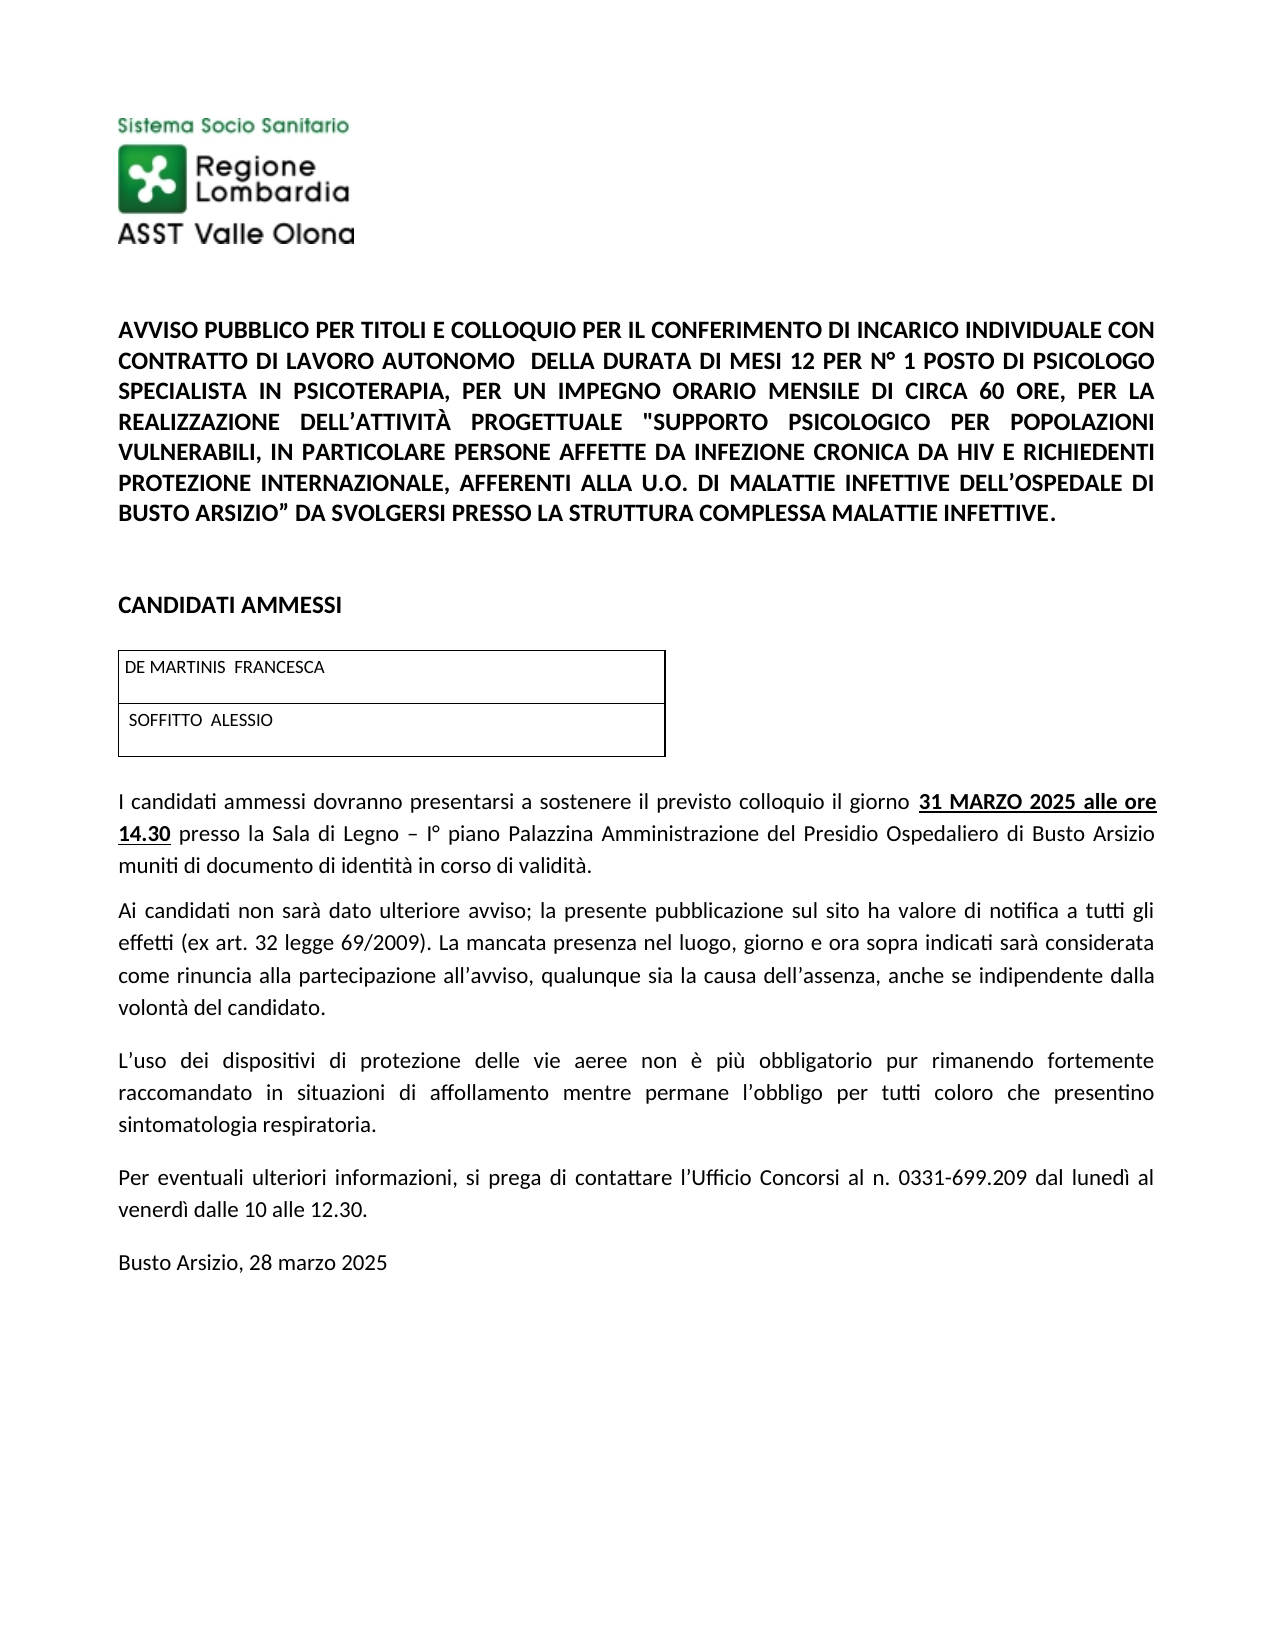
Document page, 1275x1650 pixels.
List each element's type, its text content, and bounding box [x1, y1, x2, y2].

text AVVISO PUBBLICO PER TITOLI E COLLOQUIO PER IL CONFERIMENTO DI INCARICO INDIVIDUALE CON CONTRATTO DI LAVORO AUTONOMO DELLA DURATA DI MESI 12 PER N° 1 POSTO DI PSICOLOGO SPECIALISTA IN PSICOTERAPIA, PER UN IMPEGNO ORARIO MENSILE DI CIRCA 60 ORE, PER LA REALIZZAZIONE DELL’ATTIVITÀ PROGETTUALE "SUPPORTO PSICOLOGICO PER POPOLAZIONI VULNERABILI, IN PARTICOLARE PERSONE AFFETTE DA INFEZIONE CRONICA DA HIV E RICHIEDENTI PROTEZIONE INTERNAZIONALE, AFFERENTI ALLA U.O. DI MALATTIE INFETTIVE DELL’OSPEDALE DI BUSTO ARSIZIO” DA SVOLGERSI PRESSO LA STRUTTURA COMPLESSA MALATTIE INFETTIVE. [118, 314, 1156, 528]
text Per eventuali ulteriori informazioni, si prega di contattare l’Ufficio Concorsi al n. 0331-699.209 dal lunedì al venerdì dalle 10 alle 12.30. [118, 1163, 1157, 1223]
picture [118, 118, 354, 244]
text CANDIDATI AMMESSI [118, 589, 1157, 619]
text Busto Arsizio, 28 marzo 2025 [118, 1248, 1157, 1277]
table_header DE MARTINIS FRANCESCA [119, 651, 664, 703]
table_cell SOFFITTO ALESSIO [119, 704, 664, 756]
text Ai candidati non sarà dato ulteriore avviso; la presente pubblicazione sul sito ha valore di notifica a tutti gli effetti (ex art. 32 legge 69/2009). La mancata presenza nel luogo, giorno e ora sopra indicati sarà considerata come rinuncia alla partecipazione all’avviso, qualunque sia la causa dell’assenza, anche se indipendente dalla volontà del candidato. [118, 896, 1157, 1021]
text I candidati ammessi dovranno presentarsi a sostenere il previsto colloquio il giorno 31 MARZO 2025 alle ore 14.30 presso la Sala di Legno – I° piano Palazzina Amministrazione del Presidio Ospedaliero di Busto Arsizio muniti di documento di identità in corso di validità. [118, 787, 1157, 880]
text L’uso dei dispositivi di protezione delle vie aeree non è più obbligatorio pur rimanendo fortemente raccomandato in situazioni di affollamento mentre permane l’obbligo per tutti coloro che presentino sintomatologia respiratoria. [118, 1046, 1157, 1138]
